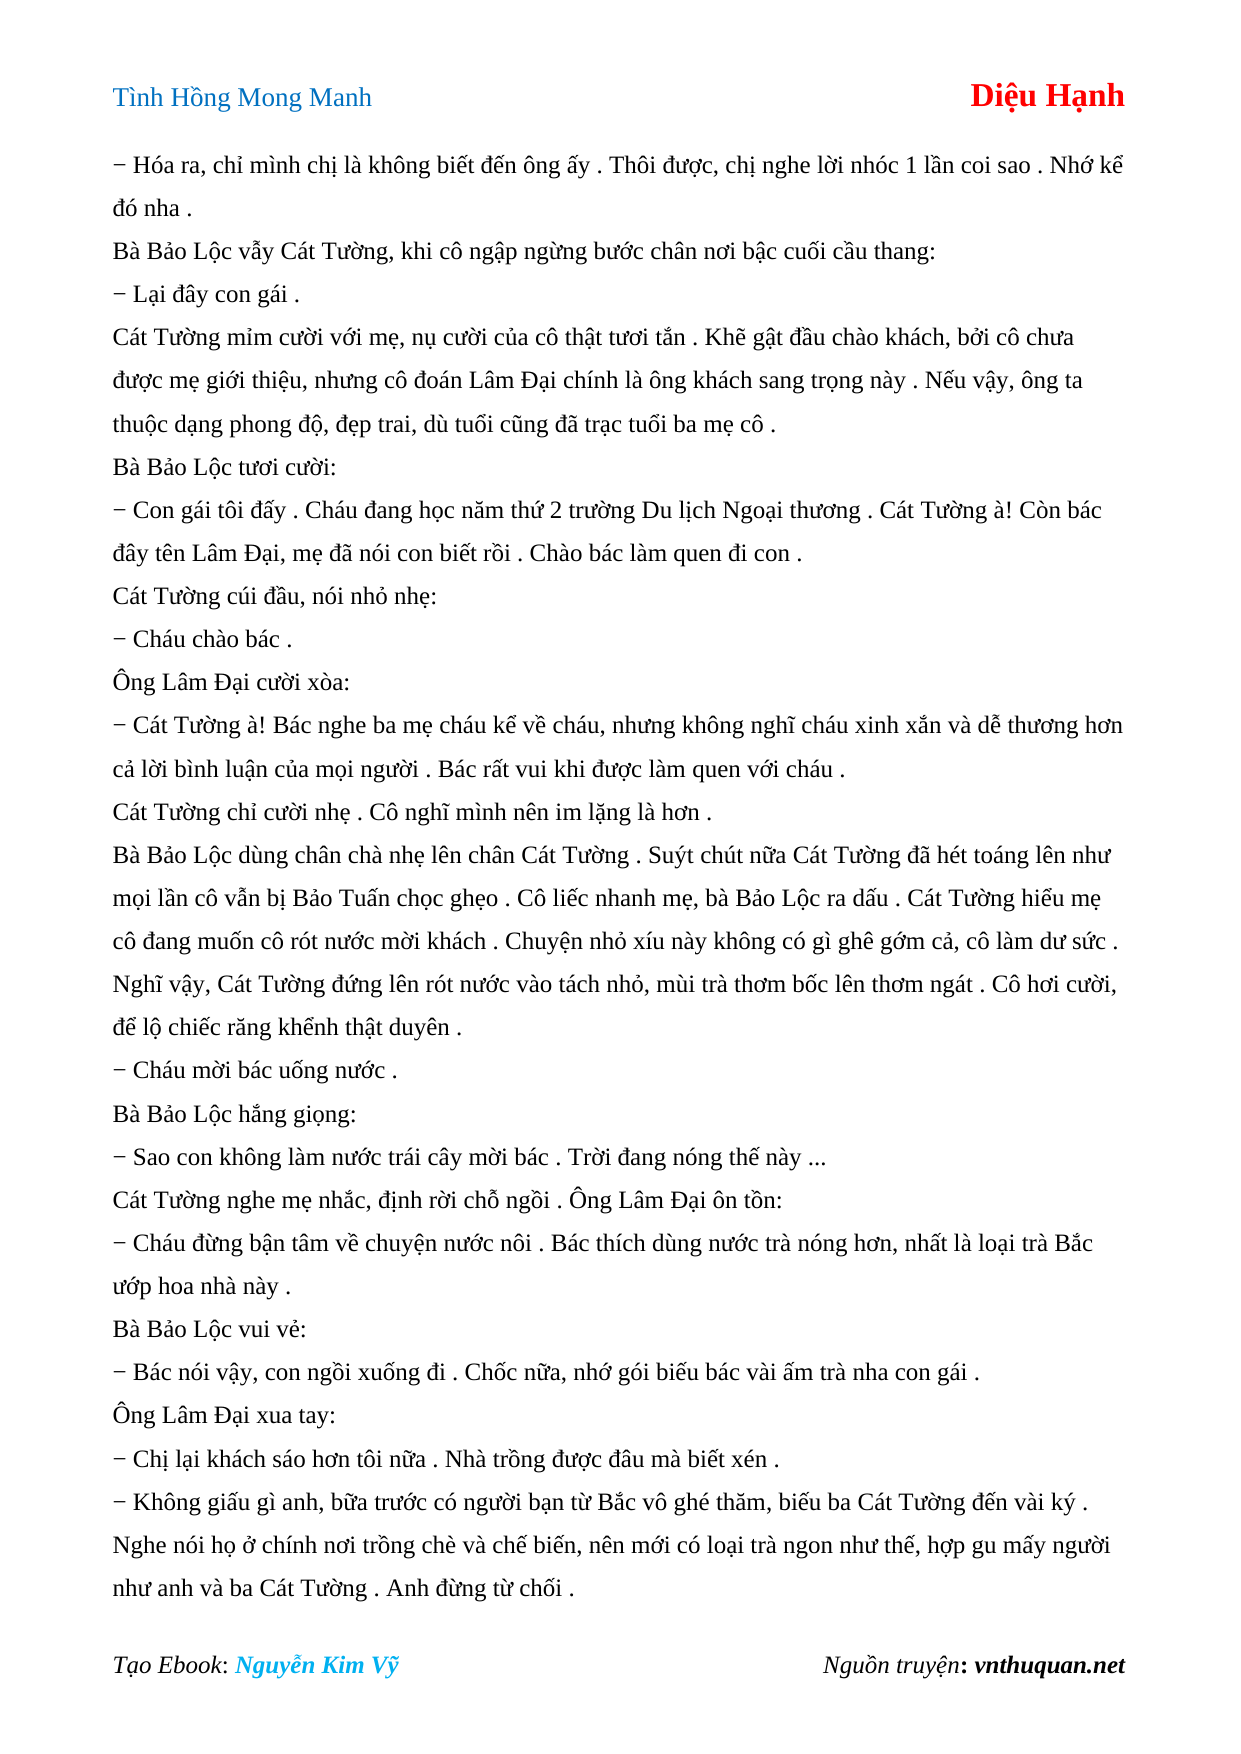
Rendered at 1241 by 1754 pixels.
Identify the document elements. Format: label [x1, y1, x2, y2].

text [112, 150, 1128, 1602]
